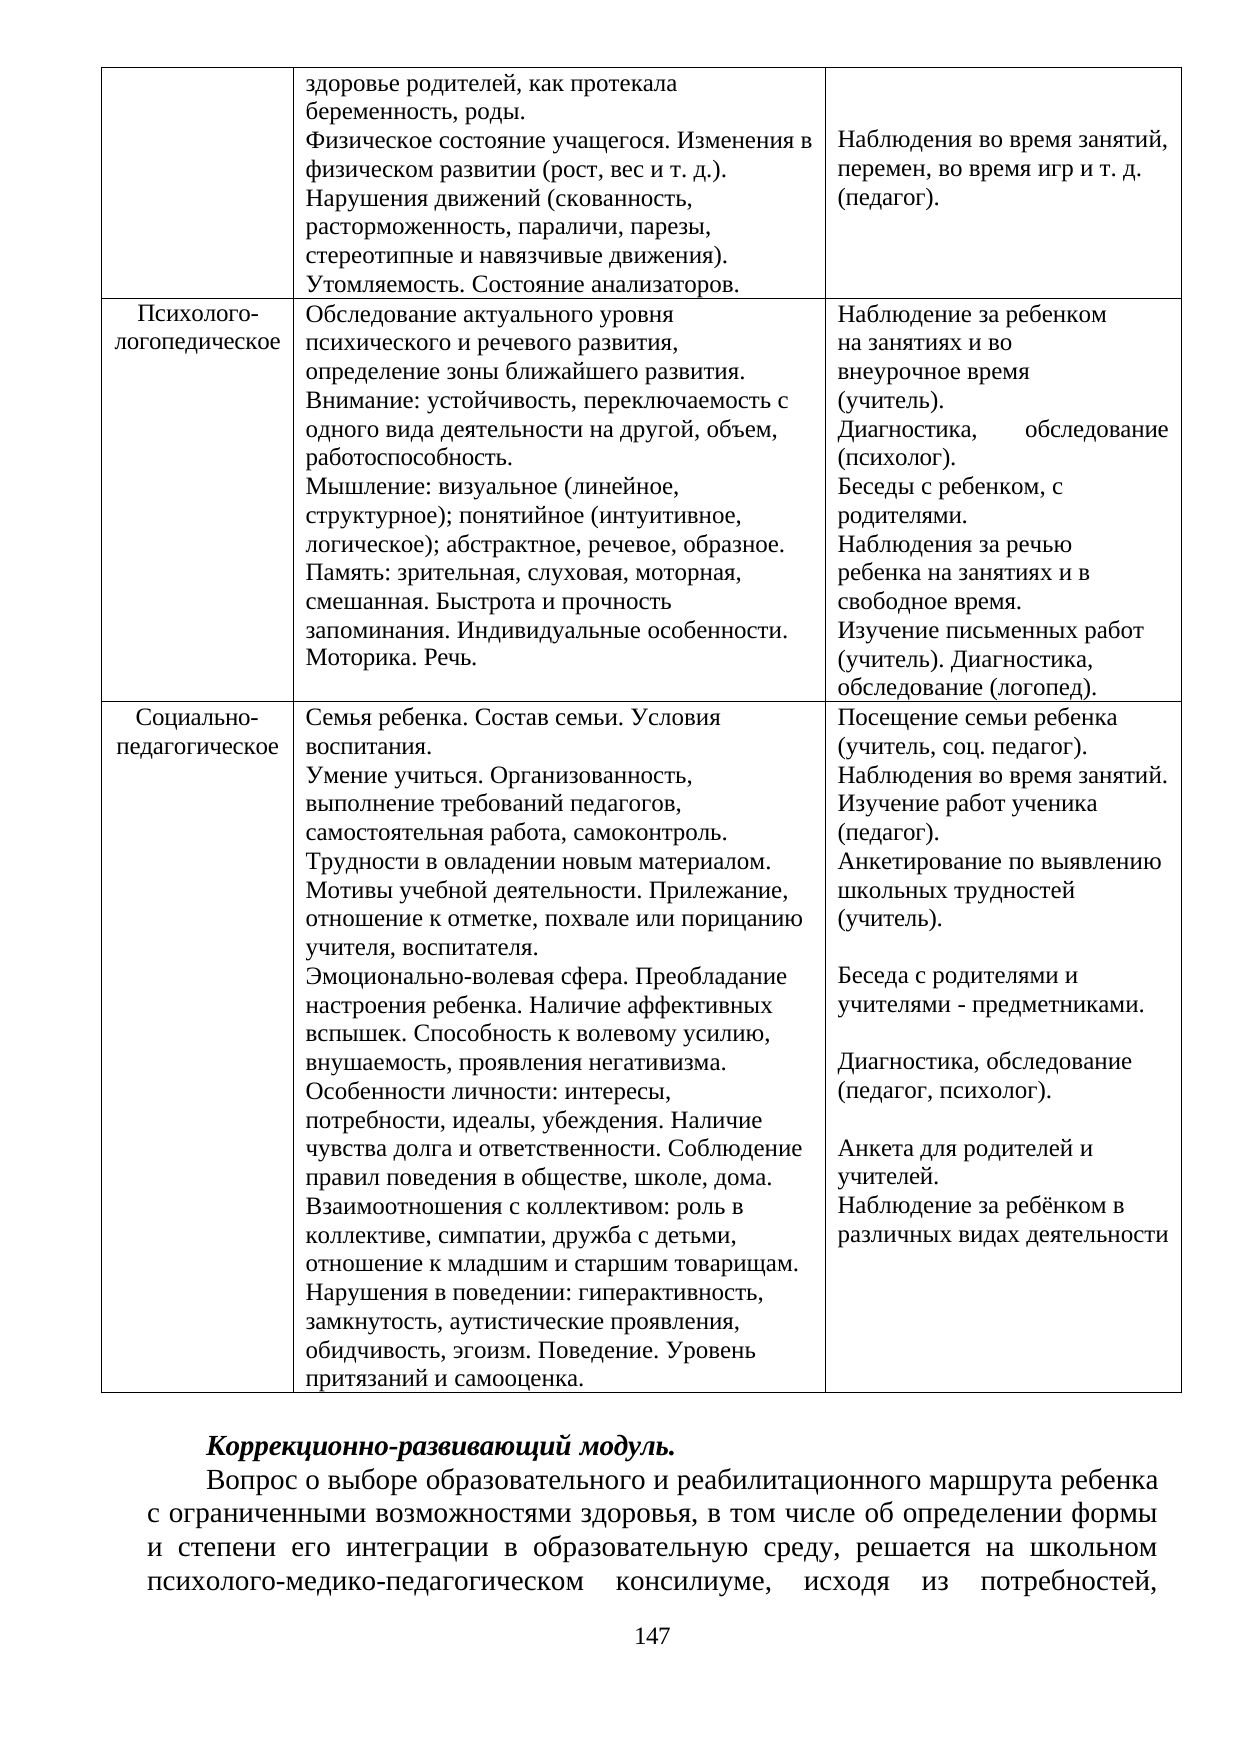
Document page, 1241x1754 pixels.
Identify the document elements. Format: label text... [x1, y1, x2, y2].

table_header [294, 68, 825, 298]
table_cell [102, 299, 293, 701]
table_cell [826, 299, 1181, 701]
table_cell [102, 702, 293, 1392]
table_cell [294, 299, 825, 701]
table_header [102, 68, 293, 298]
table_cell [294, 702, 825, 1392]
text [147, 1462, 1158, 1596]
subtitle Коррекционно-развивающий модуль. [206, 1429, 1234, 1462]
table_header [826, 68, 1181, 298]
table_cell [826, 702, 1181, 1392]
